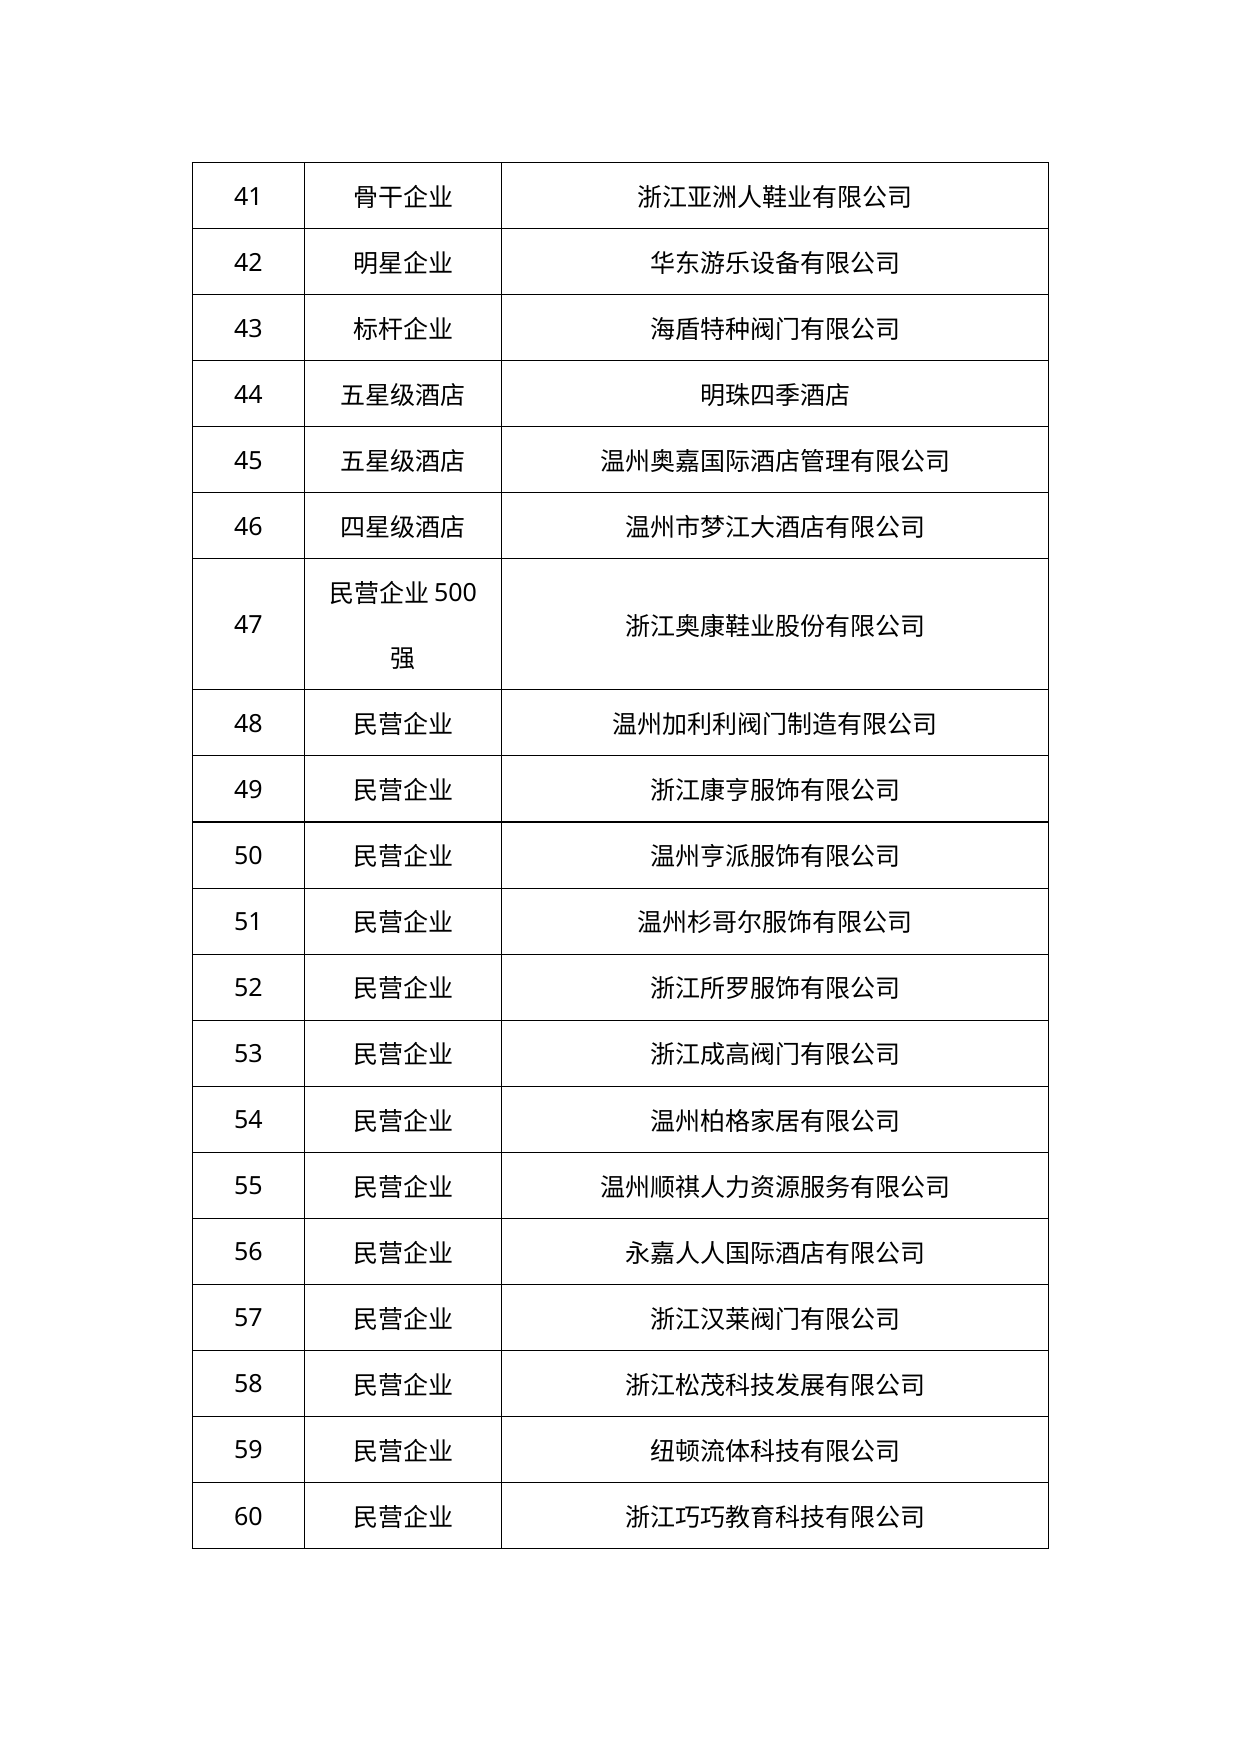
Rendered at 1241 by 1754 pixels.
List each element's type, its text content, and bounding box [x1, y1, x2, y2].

table_cell 浙江汉莱阀门有限公司 [502, 1285, 1048, 1350]
table_cell 55 [193, 1153, 304, 1218]
table_cell 四星级酒店 [305, 493, 501, 558]
table_cell 51 [193, 889, 304, 953]
table_cell 49 [193, 756, 304, 821]
table_cell 五星级酒店 [305, 427, 501, 492]
table_cell 60 [193, 1483, 304, 1548]
table_cell 温州奥嘉国际酒店管理有限公司 [502, 427, 1048, 492]
table_cell 浙江所罗服饰有限公司 [502, 955, 1048, 1019]
table_cell 56 [193, 1219, 304, 1284]
table_cell 永嘉人人国际酒店有限公司 [502, 1219, 1048, 1284]
table_cell 50 [193, 823, 304, 887]
table_cell 骨干企业 [305, 163, 501, 228]
table_cell 浙江康亨服饰有限公司 [502, 756, 1048, 821]
table_cell 43 [193, 295, 304, 360]
table_cell 42 [193, 229, 304, 294]
table_cell 温州顺祺人力资源服务有限公司 [502, 1153, 1048, 1218]
table_cell 华东游乐设备有限公司 [502, 229, 1048, 294]
table_cell 民营企业 [305, 955, 501, 1019]
table_cell 浙江松茂科技发展有限公司 [502, 1351, 1048, 1416]
table_cell 民营企业 [305, 756, 501, 821]
table_cell 民营企业 [305, 1483, 501, 1548]
table_cell 民营企业 [305, 889, 501, 953]
table_cell 民营企业 [305, 690, 501, 755]
table_cell 47 [193, 559, 304, 689]
table_cell 五星级酒店 [305, 361, 501, 426]
table_cell 温州亨派服饰有限公司 [502, 823, 1048, 887]
table_cell 46 [193, 493, 304, 558]
table_cell 53 [193, 1021, 304, 1086]
table_cell 民营企业 [305, 1417, 501, 1482]
table_cell 浙江奥康鞋业股份有限公司 [502, 559, 1048, 689]
table_cell 浙江巧巧教育科技有限公司 [502, 1483, 1048, 1548]
table_cell 民营企业 [305, 1087, 501, 1152]
table_cell 温州加利利阀门制造有限公司 [502, 690, 1048, 755]
table_cell 48 [193, 690, 304, 755]
table_cell 浙江亚洲人鞋业有限公司 [502, 163, 1048, 228]
table_cell 标杆企业 [305, 295, 501, 360]
table_cell 45 [193, 427, 304, 492]
table_cell 民营企业500强 [305, 559, 501, 689]
table_cell 54 [193, 1087, 304, 1152]
table_cell 明星企业 [305, 229, 501, 294]
table_cell 58 [193, 1351, 304, 1416]
table_cell 浙江成高阀门有限公司 [502, 1021, 1048, 1086]
table_cell 明珠四季酒店 [502, 361, 1048, 426]
table_cell 民营企业 [305, 1219, 501, 1284]
table_cell 温州杉哥尔服饰有限公司 [502, 889, 1048, 953]
table_cell 民营企业 [305, 1021, 501, 1086]
table_cell 纽顿流体科技有限公司 [502, 1417, 1048, 1482]
table_cell 52 [193, 955, 304, 1019]
table_cell 温州市梦江大酒店有限公司 [502, 493, 1048, 558]
table_cell 民营企业 [305, 823, 501, 887]
table_cell 民营企业 [305, 1351, 501, 1416]
table_cell 44 [193, 361, 304, 426]
table_cell 海盾特种阀门有限公司 [502, 295, 1048, 360]
table_cell 温州柏格家居有限公司 [502, 1087, 1048, 1152]
table_cell 59 [193, 1417, 304, 1482]
table_cell 57 [193, 1285, 304, 1350]
table_cell 民营企业 [305, 1153, 501, 1218]
table_cell 41 [193, 163, 304, 228]
table_cell 民营企业 [305, 1285, 501, 1350]
